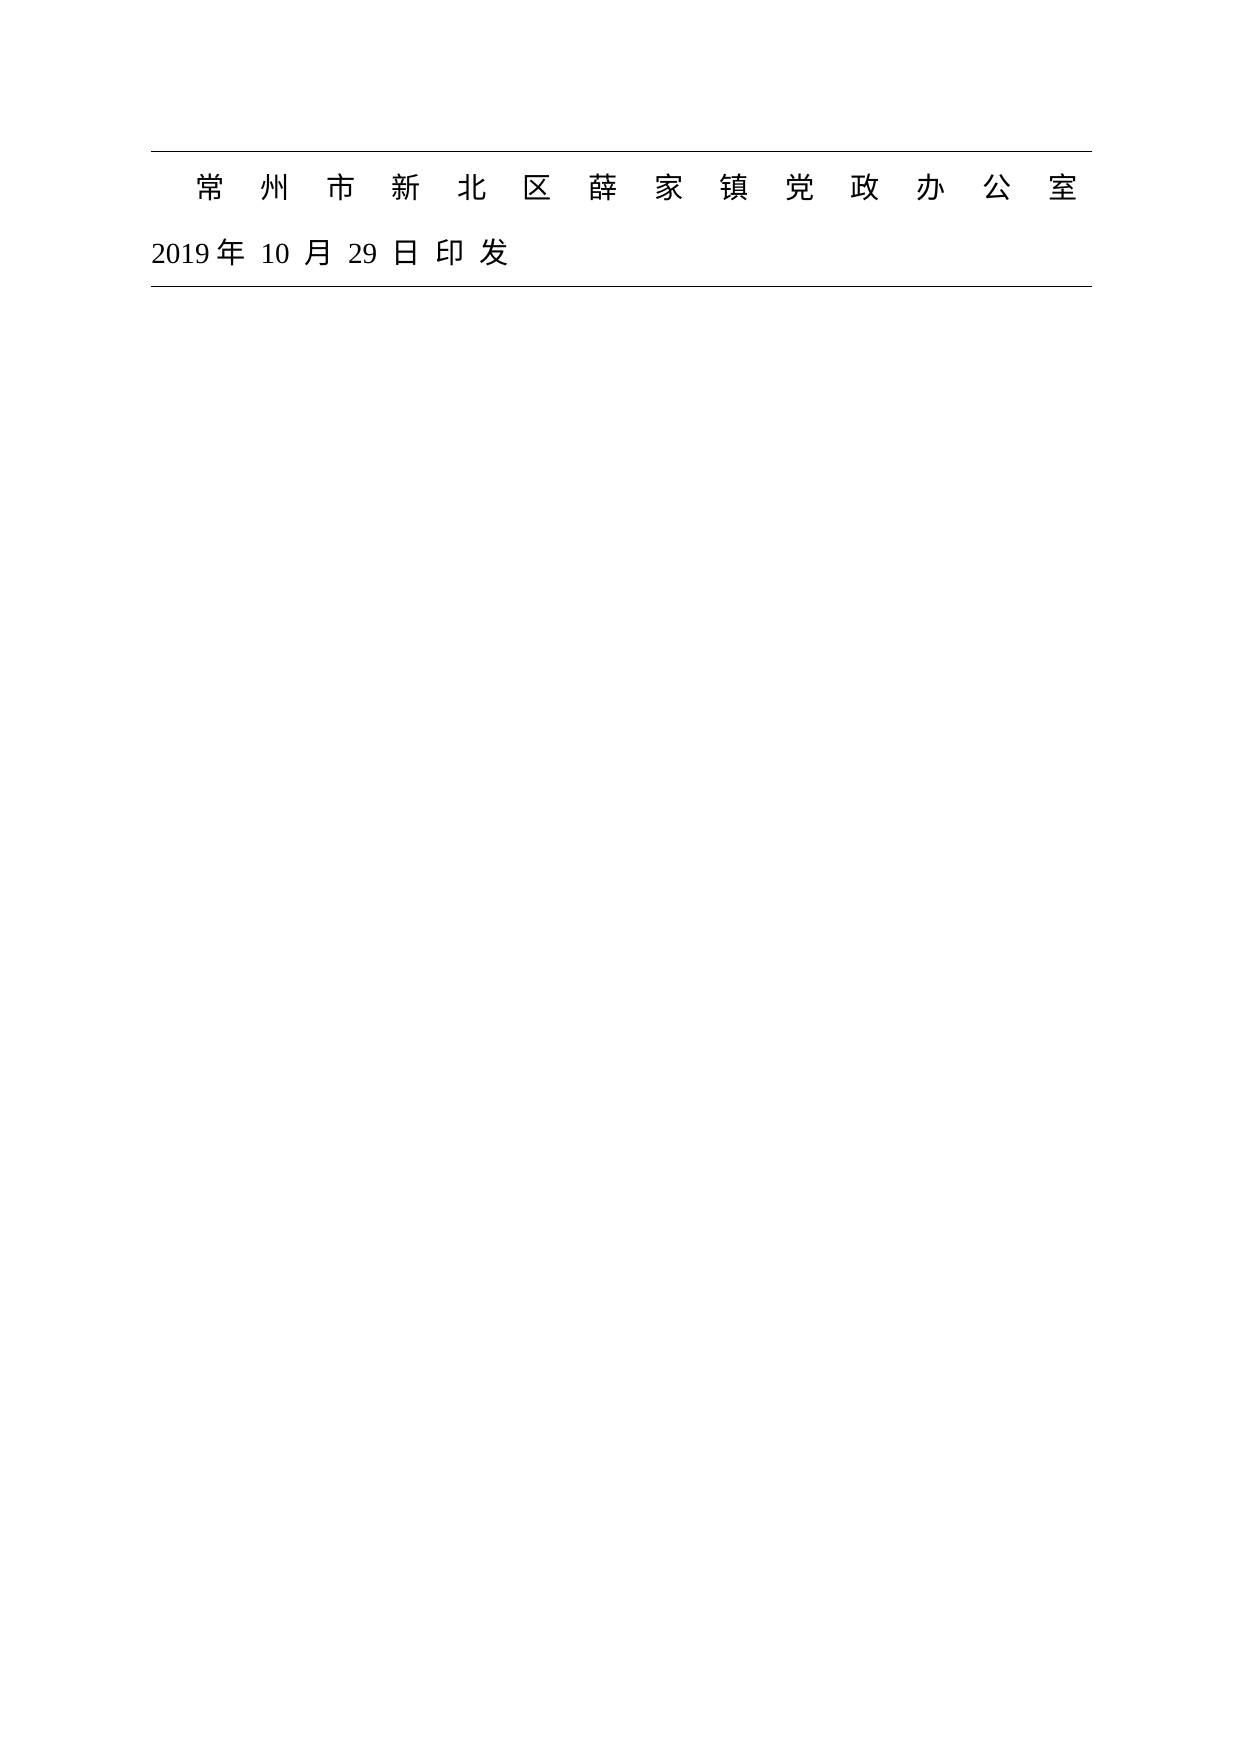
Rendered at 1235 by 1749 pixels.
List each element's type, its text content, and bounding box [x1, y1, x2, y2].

text 常州市新北区薛家镇党政办公室 2019年10月29日印发 [151, 152, 1092, 286]
